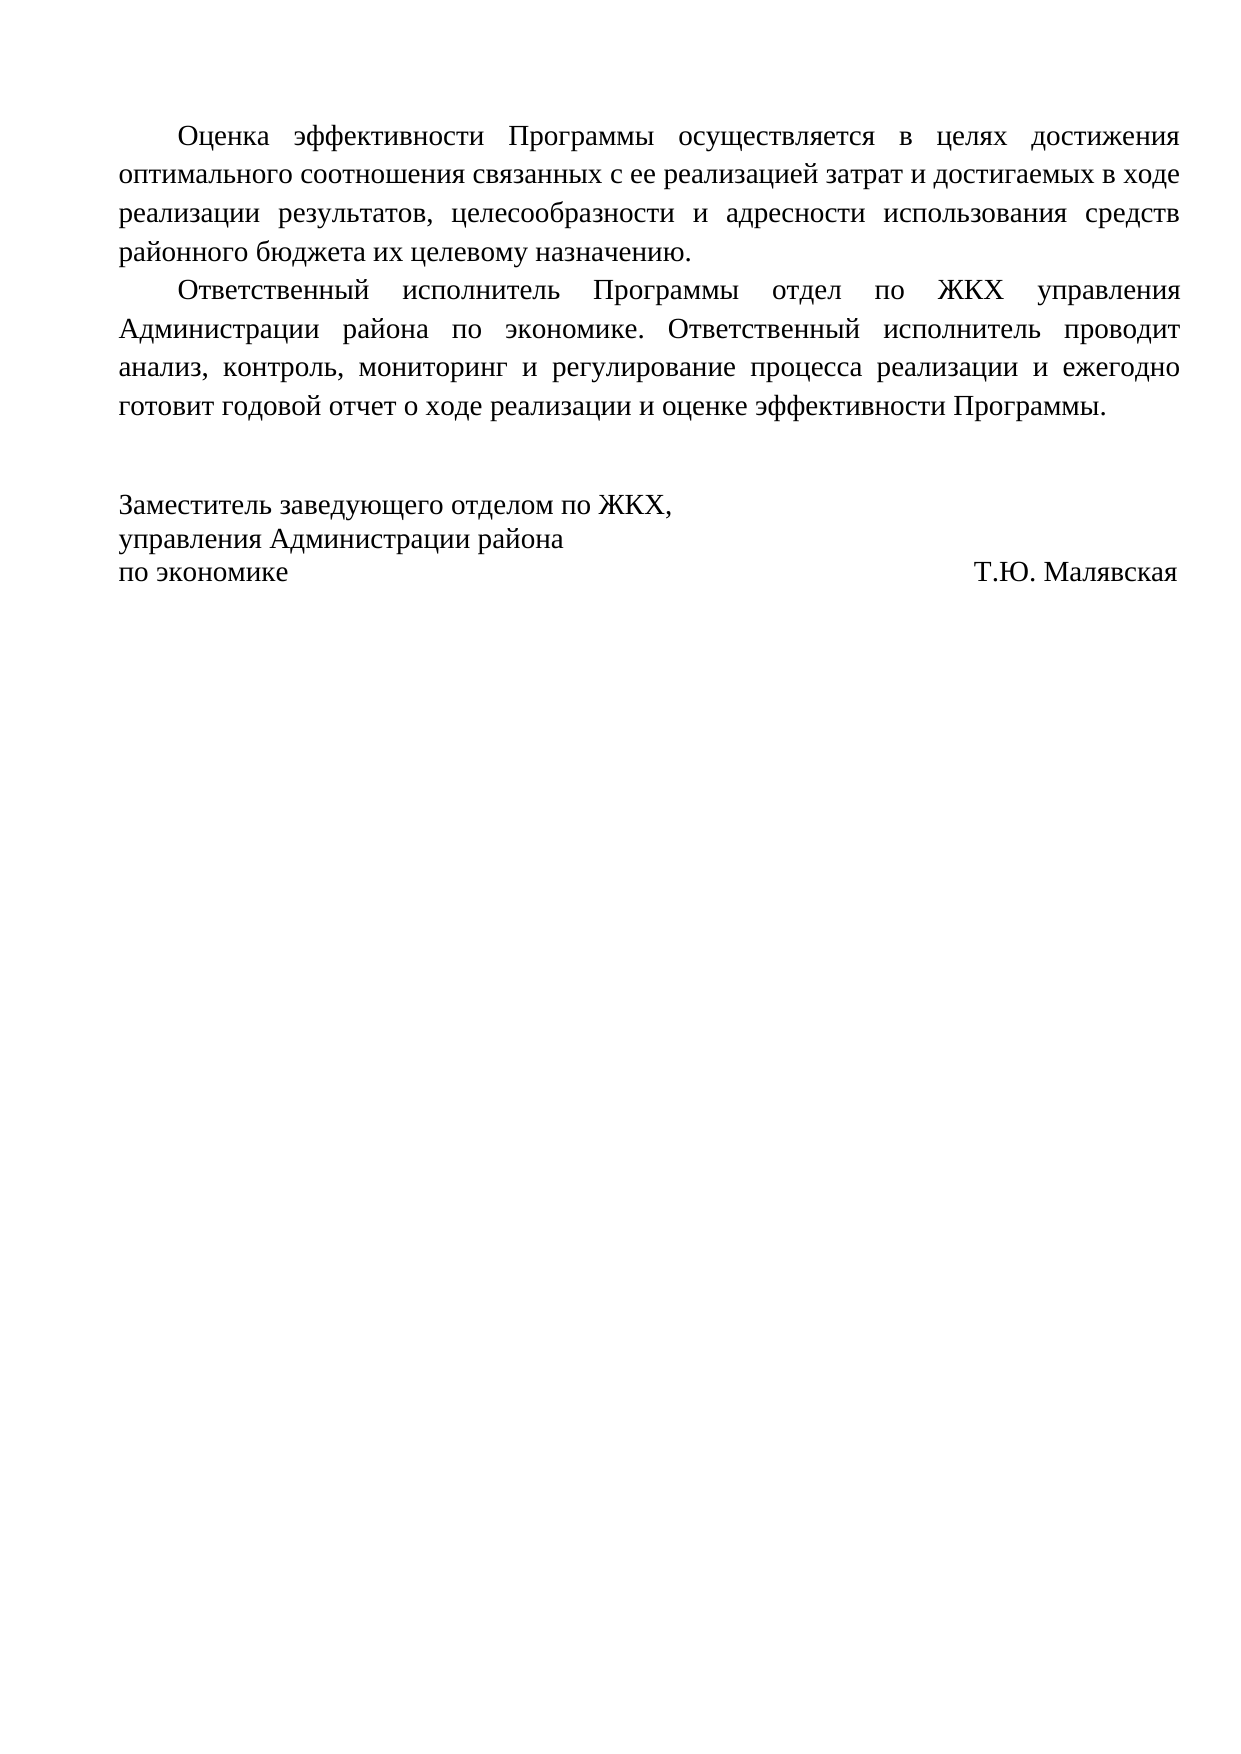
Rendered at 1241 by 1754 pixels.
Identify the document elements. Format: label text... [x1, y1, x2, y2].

text Ответственный исполнитель Программы отдел по ЖКХ управления Администрации района по экономике. Ответственный исполнитель проводит анализ, контроль, мониторинг и регулирование процесса реализации и ежегодно готовит годовой отчет о ходе реализации и оценке эффективности Программы. [118, 272, 1181, 421]
text управления Администрации района [118, 521, 1181, 554]
text Оценка эффективности Программы осуществляется в целях достижения оптимального соотношения связанных с ее реализацией затрат и достигаемых в ходе реализации результатов, целесообразности и адресности использования средств районного бюджета их целевому назначению. [118, 118, 1181, 267]
text Заместитель заведующего отделом по ЖКХ, [118, 487, 1181, 521]
text по экономике Т.Ю. Малявская [118, 554, 1181, 588]
